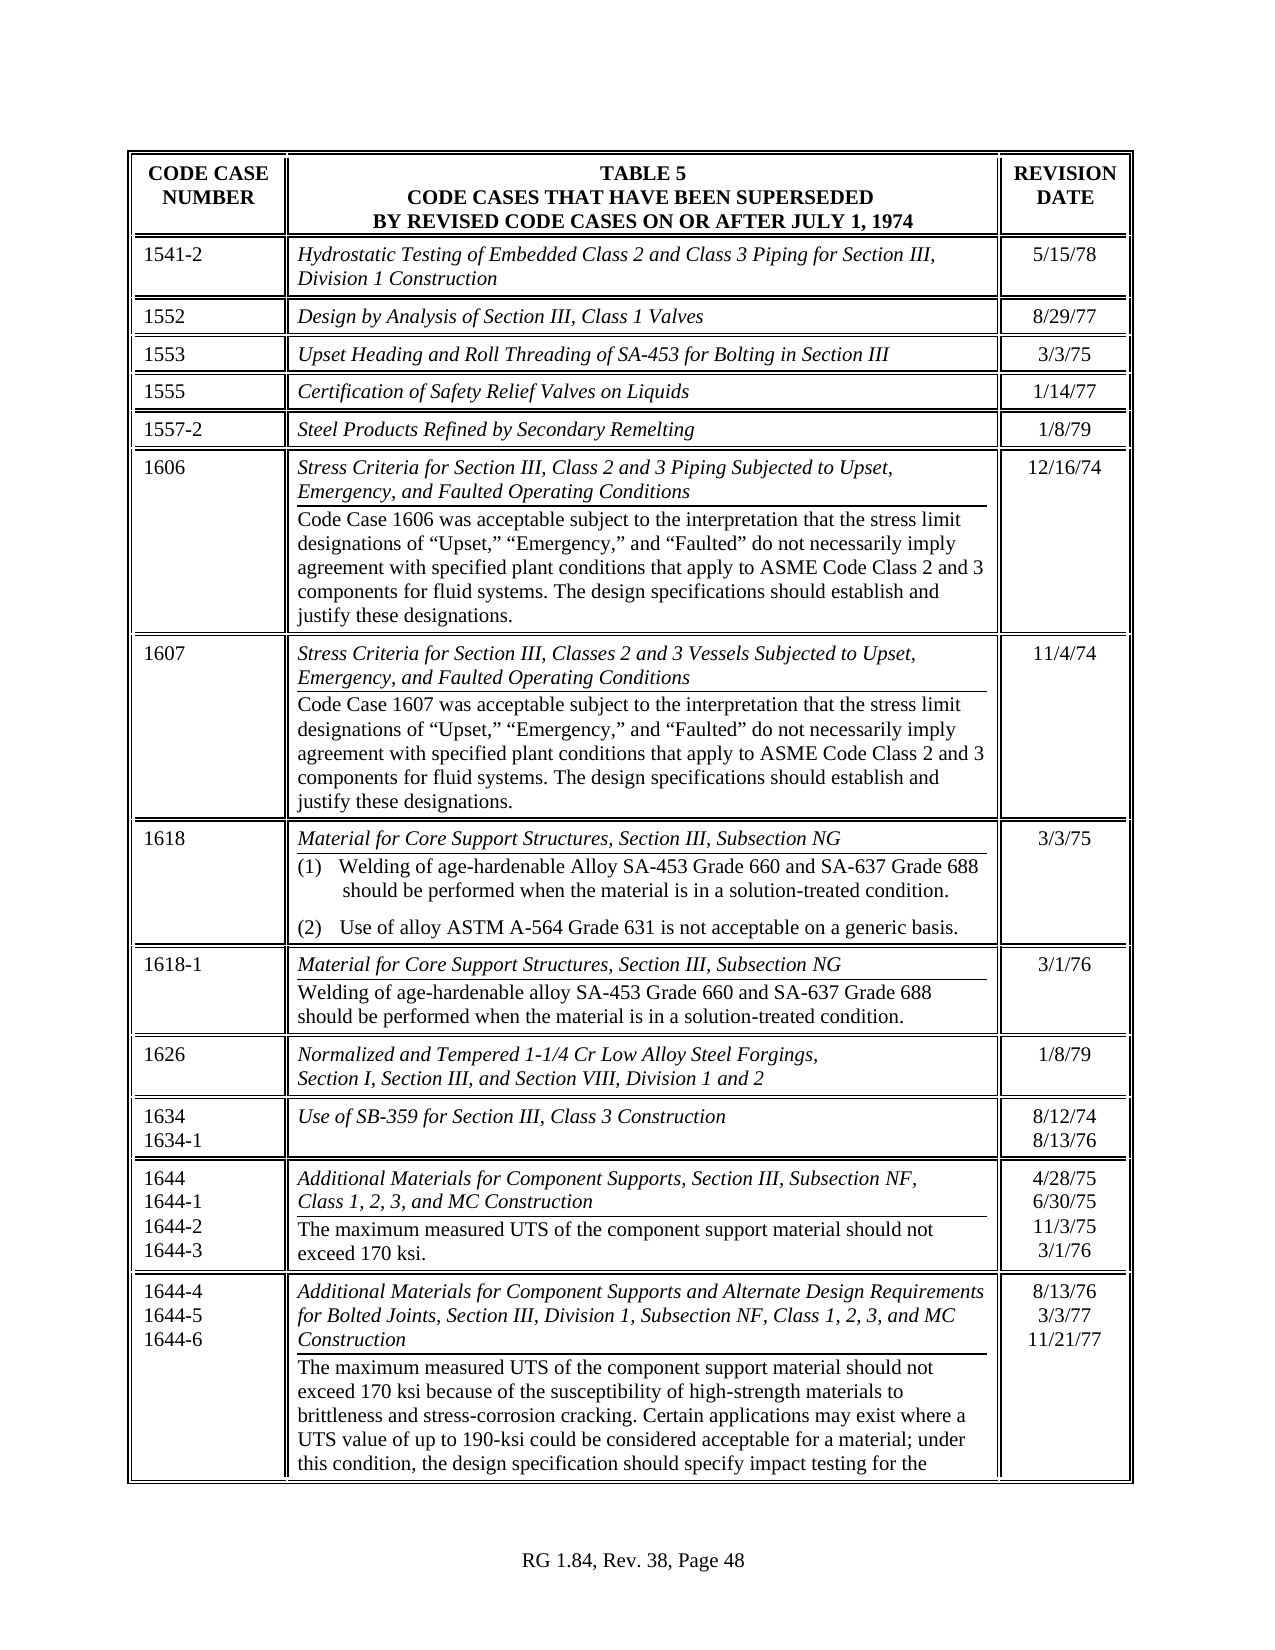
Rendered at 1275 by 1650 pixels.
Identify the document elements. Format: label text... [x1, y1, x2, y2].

table_cell 1/8/79 [999, 1033, 1131, 1094]
table_cell 8/12/74 8/13/76 [999, 1095, 1131, 1156]
table_cell 1552 [130, 295, 287, 333]
table_cell 1644 1644-1 1644-2 1644-3 [130, 1156, 287, 1270]
table_cell Stress Criteria for Section III, Classes 2 and 3 Vessels Subjected to Upset, Emergency, and Faulted Operating Conditions Code Case 1607 was acceptable subject to the interpretation that the stress limit designations of “Upset,” “Emergency,” and “Faulted” do not necessarily imply agreement with specified plant conditions that apply to ASME Code Class 2 and 3 components for fluid systems. The design specifications should establish and justify these designations. [289, 636, 997, 817]
table_cell 3/3/75 [999, 817, 1131, 943]
table_cell Stress Criteria for Section III, Class 2 and 3 Piping Subjected to Upset, Emergency, and Faulted Operating Conditions Code Case 1606 was acceptable subject to the interpretation that the stress limit designations of “Upset,” “Emergency,” and “Faulted” do not necessarily imply agreement with specified plant conditions that apply to ASME Code Class 2 and 3 components for fluid systems. The design specifications should establish and justify these designations. [289, 451, 997, 631]
table_cell 1/14/77 [999, 370, 1131, 408]
table_cell 12/16/74 [999, 446, 1131, 631]
table_cell Use of SB-359 for Section III, Class 3 Construction [289, 1099, 997, 1156]
table_cell Material for Core Support Structures, Section III, Subsection NG (1) Welding of age-hardenable Alloy SA-453 Grade 660 and SA-637 Grade 688 should be performed when the material is in a solution-treated condition. (2) Use of alloy ASTM A-564 Grade 631 is not acceptable on a generic basis. [289, 822, 997, 943]
table_cell 1634 1634-1 [130, 1095, 287, 1156]
table_cell Steel Products Refined by Secondary Remelting [289, 413, 997, 446]
table_header CODE CASE NUMBER [130, 152, 287, 233]
table_cell 1626 [130, 1033, 287, 1094]
table_cell 8/13/76 3/3/77 11/21/77 [999, 1270, 1131, 1479]
table_cell 1606 [130, 446, 287, 631]
table_cell 1/8/79 [999, 408, 1131, 446]
table_cell 1618-1 [130, 943, 287, 1033]
table_cell 1644-4 1644-5 1644-6 [130, 1270, 287, 1479]
table_cell Upset Heading and Roll Threading of SA-453 for Bolting in Section III [289, 337, 997, 370]
table_cell 8/29/77 [999, 295, 1131, 333]
table_cell 1618 [130, 817, 287, 943]
table_cell Material for Core Support Structures, Section III, Subsection NG Welding of age-hardenable alloy SA-453 Grade 660 and SA-637 Grade 688 should be performed when the material is in a solution-treated condition. [289, 948, 997, 1033]
table_cell 1541-2 [130, 233, 287, 295]
table_cell 1555 [130, 370, 287, 408]
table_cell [287, 1270, 999, 1479]
table_cell Certification of Safety Relief Valves on Liquids [289, 375, 997, 408]
table_cell 1607 [130, 631, 287, 817]
table_cell Additional Materials for Component Supports, Section III, Subsection NF, Class 1, 2, 3, and MC Construction The maximum measured UTS of the component support material should not exceed 170 ksi. [289, 1161, 997, 1270]
table_cell Normalized and Tempered 1-1/4 Cr Low Alloy Steel Forgings, Section I, Section III, and Section VIII, Division 1 and 2 [289, 1037, 997, 1094]
table_header REVISION DATE [999, 152, 1131, 233]
table_cell 1553 [130, 333, 287, 370]
table_cell 5/15/78 [999, 233, 1131, 295]
table_cell 3/1/76 [999, 943, 1131, 1033]
table_cell 11/4/74 [999, 631, 1131, 817]
table_header TABLE 5 CODE CASES THAT HAVE BEEN SUPERSEDED BY REVISED CODE CASES ON OR AFTER JULY 1, 1974 [287, 152, 999, 233]
table_cell 1557-2 [130, 408, 287, 446]
table_cell Design by Analysis of Section III, Class 1 Valves [289, 300, 997, 333]
table_cell Hydrostatic Testing of Embedded Class 2 and Class 3 Piping for Section III, Division 1 Construction [289, 238, 997, 295]
table_cell 3/3/75 [999, 333, 1131, 370]
table_cell 4/28/75 6/30/75 11/3/75 3/1/76 [999, 1156, 1131, 1270]
